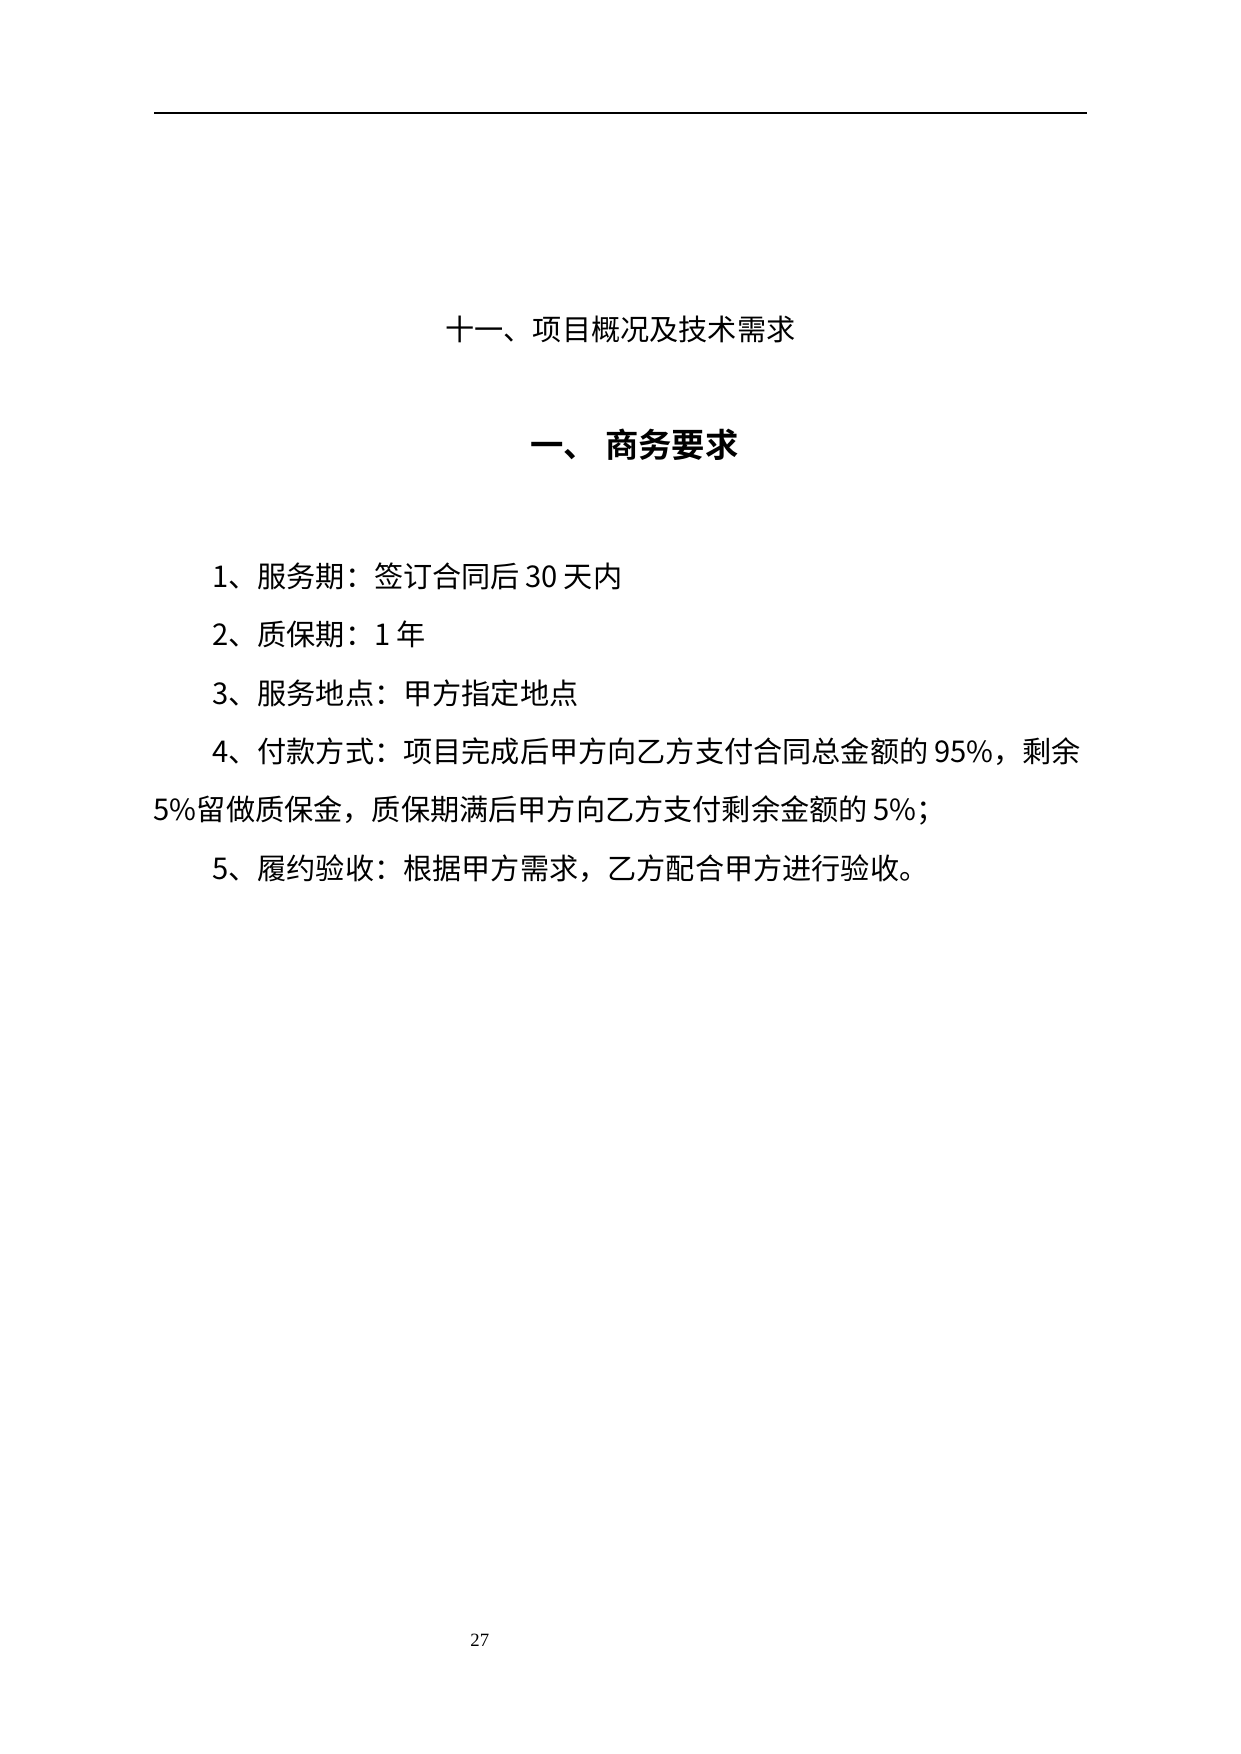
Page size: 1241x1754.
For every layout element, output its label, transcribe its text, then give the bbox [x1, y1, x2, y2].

list 商务要求 [181, 411, 1087, 476]
text 1、服务期：签订合同后30天内 [212, 541, 1087, 599]
text 4、付款方式：项目完成后甲方向乙方支付合同总金额的95%，剩余5%留做质保金，质保期满后甲方向乙方支付剩余金额的5%； [153, 716, 1087, 832]
text 十一、项目概况及技术需求 [153, 294, 1087, 352]
text 3、服务地点：甲方指定地点 [153, 657, 1087, 716]
text 2、质保期：1年 [212, 599, 1087, 657]
text 5、履约验收：根据甲方需求，乙方配合甲方进行验收。 [153, 832, 1087, 891]
